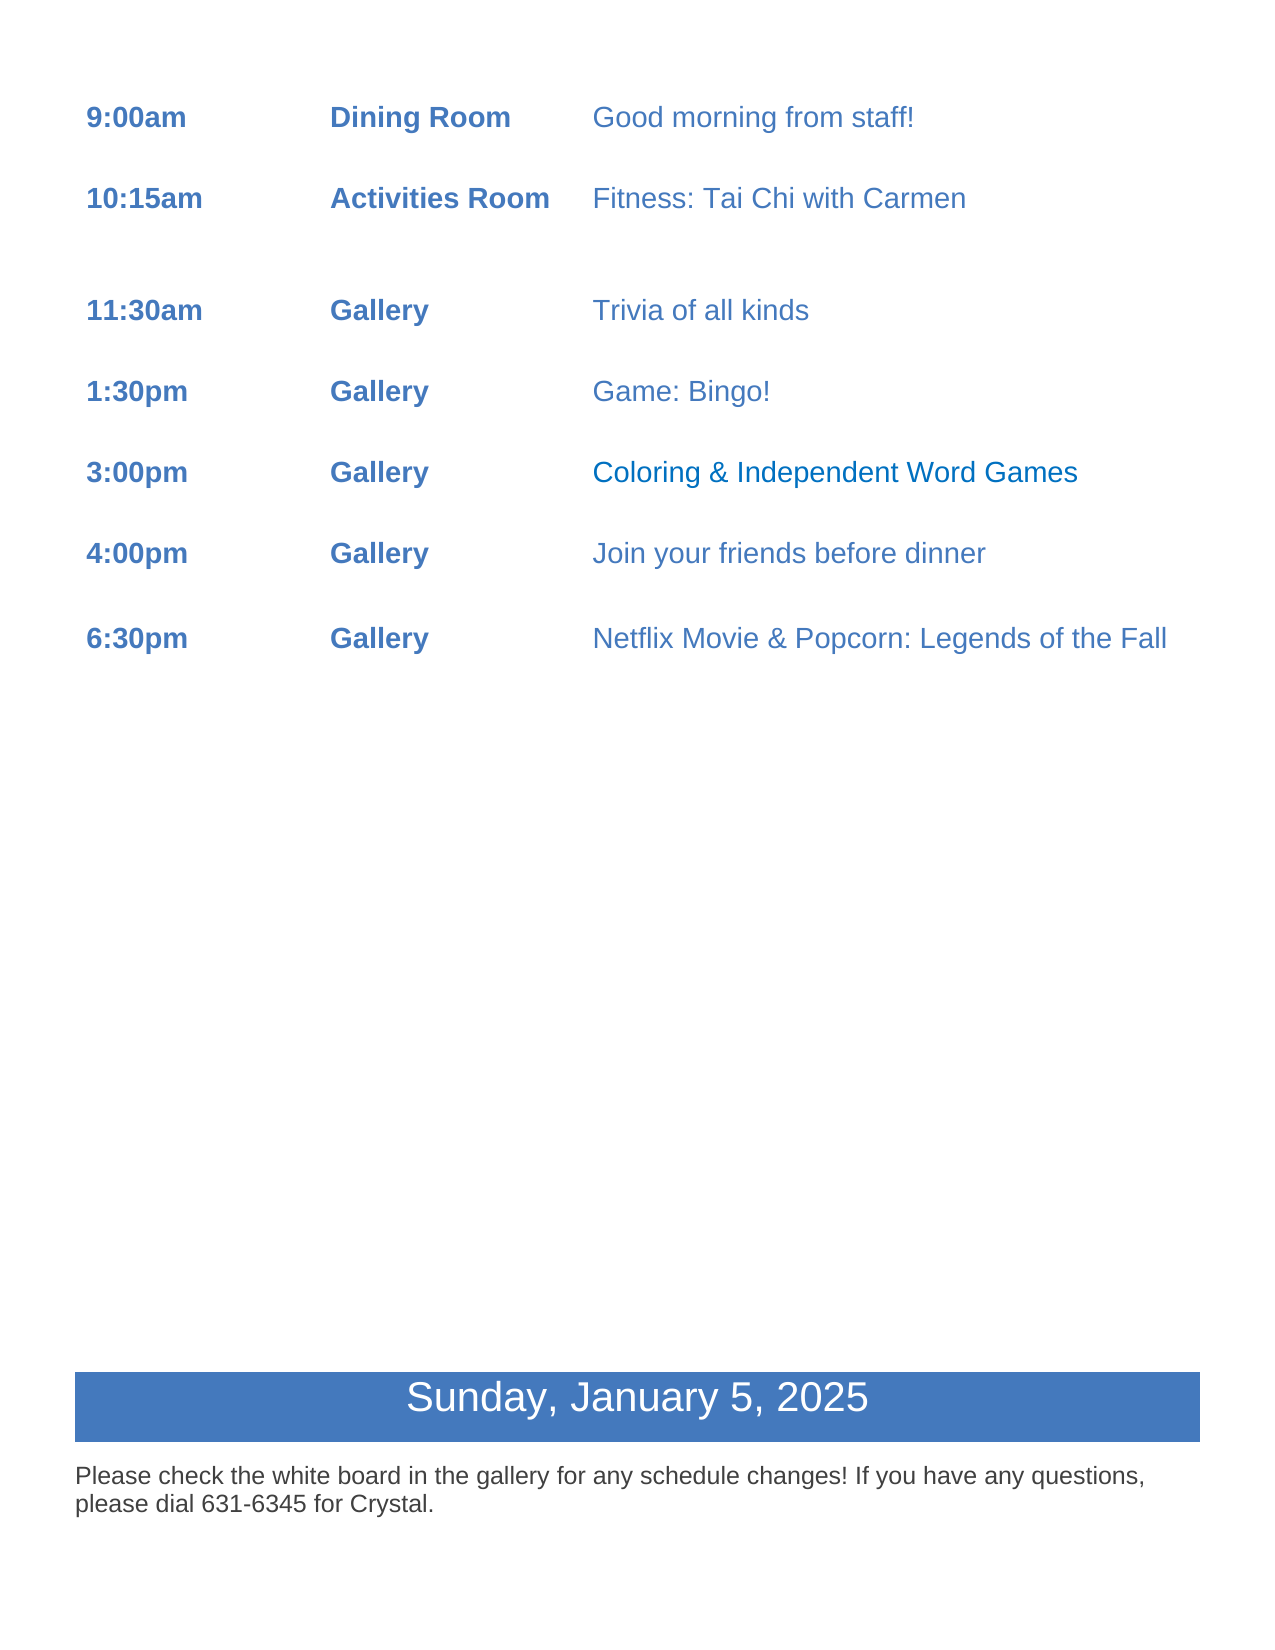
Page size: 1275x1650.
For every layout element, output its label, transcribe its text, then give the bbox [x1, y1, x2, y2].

table_cell 10:15am [75, 156, 319, 268]
table_cell 1:30pm [75, 349, 319, 430]
table_cell Activities Room [319, 156, 581, 268]
table_cell 6:30pm [75, 596, 319, 681]
table_cell Gallery [319, 349, 581, 430]
table_cell 9:00am [75, 75, 319, 156]
table_cell Join your friends before dinner [581, 511, 1200, 596]
table_cell Dining Room [319, 75, 581, 156]
table_cell Game: Bingo! [581, 349, 1200, 430]
table_cell 11:30am [75, 268, 319, 349]
table_cell Good morning from staff! [581, 75, 1200, 156]
table_header Sunday, January 5, 2025 [75, 1372, 1200, 1442]
table_cell Gallery [319, 430, 581, 511]
table_cell Gallery [319, 596, 581, 681]
table_cell Gallery [319, 268, 581, 349]
table_cell Trivia of all kinds [581, 268, 1200, 349]
table_cell Netflix Movie & Popcorn: Legends of the Fall [581, 596, 1200, 681]
table_cell Fitness: Tai Chi with Carmen [581, 156, 1200, 268]
table_cell 3:00pm [75, 430, 319, 511]
table_cell Coloring & Independent Word Games [581, 430, 1200, 511]
table_cell Gallery [319, 511, 581, 596]
table_cell 4:00pm [75, 511, 319, 596]
